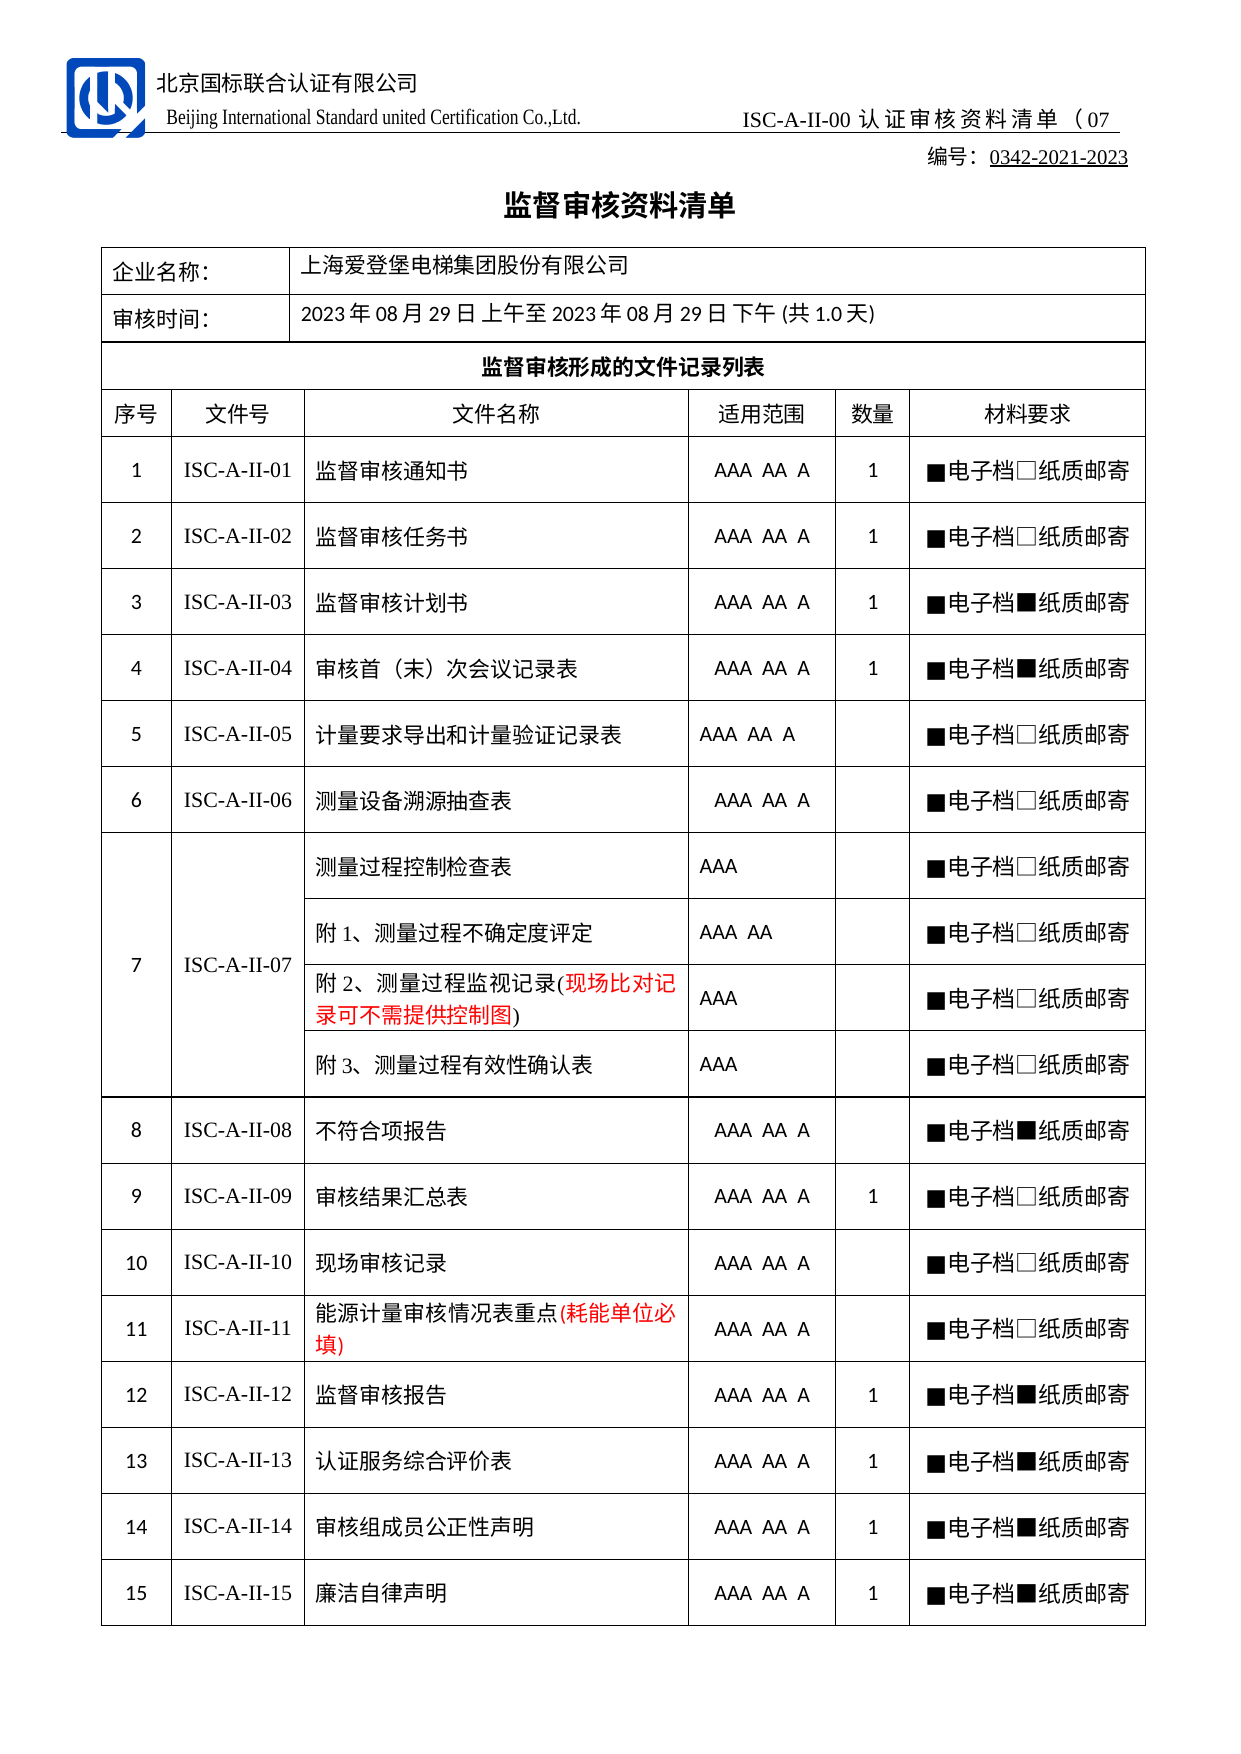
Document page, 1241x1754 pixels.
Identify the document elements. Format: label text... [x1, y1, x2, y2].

table_cell 1 [836, 437, 909, 502]
table_cell ■电子档□纸质邮寄 [910, 1164, 1145, 1228]
table_cell 监督审核通知书 [305, 437, 688, 502]
table_cell 1 [102, 437, 171, 502]
table_cell ISC-A-II-05 [172, 701, 304, 766]
table_cell [836, 833, 909, 898]
table_cell [836, 1230, 909, 1294]
table_header 企业名称： [102, 248, 289, 294]
table_cell 6 [102, 767, 171, 832]
table_cell 数量 [836, 390, 909, 436]
table_cell [836, 1098, 909, 1162]
table_cell [836, 899, 909, 964]
table_cell 监督审核任务书 [305, 503, 688, 568]
table_cell ■电子档■纸质邮寄 [910, 1494, 1145, 1559]
table_cell 审核时间： [102, 295, 289, 341]
table_cell 3 [102, 569, 171, 634]
table_cell ISC-A-II-04 [172, 635, 304, 700]
table_cell 监督审核报告 [305, 1362, 688, 1427]
table_cell AAA [689, 1031, 835, 1096]
table_cell AAA AA A [689, 1230, 835, 1294]
table_cell [836, 965, 909, 1030]
table_cell ISC-A-II-03 [172, 569, 304, 634]
table_cell 审核组成员公正性声明 [305, 1494, 688, 1559]
table_cell 4 [102, 635, 171, 700]
table_cell AAA AA A [689, 1098, 835, 1162]
table_cell AAA AA A [689, 1164, 835, 1228]
table_cell ■电子档□纸质邮寄 [910, 965, 1145, 1030]
table_cell 能源计量审核情况表重点(耗能单位必填) [305, 1296, 688, 1361]
table_cell AAA AA A [689, 701, 835, 766]
table_cell AAA AA A [689, 1296, 835, 1361]
table_cell ■电子档■纸质邮寄 [910, 1428, 1145, 1493]
table_cell 测量设备溯源抽查表 [305, 767, 688, 832]
table_header 上海爱登堡电梯集团股份有限公司 [290, 248, 1145, 294]
table_cell ■电子档□纸质邮寄 [910, 503, 1145, 568]
table_cell ISC-A-II-14 [172, 1494, 304, 1559]
text 监督审核资料清单 [112, 171, 1128, 236]
table_cell 序号 [102, 390, 171, 436]
table_cell ISC-A-II-02 [172, 503, 304, 568]
table_cell 现场审核记录 [305, 1230, 688, 1294]
table_cell ■电子档□纸质邮寄 [910, 833, 1145, 898]
table_cell [836, 1296, 909, 1361]
table_cell 计量要求导出和计量验证记录表 [305, 701, 688, 766]
table_cell 文件名称 [305, 390, 688, 436]
table_cell ISC-A-II-13 [172, 1428, 304, 1493]
table_cell 审核首（末）次会议记录表 [305, 635, 688, 700]
table_cell ■电子档□纸质邮寄 [910, 1031, 1145, 1096]
table_cell [836, 701, 909, 766]
table_cell 1 [836, 569, 909, 634]
table_cell 7 [102, 833, 171, 1096]
table_cell ISC-A-II-01 [172, 437, 304, 502]
table_cell 监督审核计划书 [305, 569, 688, 634]
text 编号：0342-2021-2023 [112, 139, 1128, 171]
table_cell 14 [102, 1494, 171, 1559]
picture [66, 58, 145, 138]
table_cell 附2、测量过程监视记录(现场比对记录可不需提供控制图) [305, 965, 688, 1030]
table_cell ■电子档□纸质邮寄 [910, 437, 1145, 502]
table_cell 12 [102, 1362, 171, 1427]
table_cell 1 [836, 635, 909, 700]
table_cell ISC-A-II-07 [172, 833, 304, 1096]
table_cell ISC-A-II-15 [172, 1560, 304, 1625]
table_cell AAA AA A [689, 1428, 835, 1493]
table_cell 材料要求 [910, 390, 1145, 436]
table_cell 1 [836, 1362, 909, 1427]
table_cell ■电子档■纸质邮寄 [910, 569, 1145, 634]
table_cell ■电子档■纸质邮寄 [910, 1560, 1145, 1625]
table_cell ■电子档□纸质邮寄 [910, 701, 1145, 766]
table_cell ■电子档■纸质邮寄 [910, 1098, 1145, 1162]
table_cell 1 [836, 1560, 909, 1625]
table_cell 审核结果汇总表 [305, 1164, 688, 1228]
table_cell AAA AA [689, 899, 835, 964]
table_cell AAA AA A [689, 767, 835, 832]
table_cell [836, 1031, 909, 1096]
table_cell AAA AA A [689, 503, 835, 568]
table_cell ISC-A-II-11 [172, 1296, 304, 1361]
table_cell 15 [102, 1560, 171, 1625]
table_cell 测量过程控制检查表 [305, 833, 688, 898]
table_cell [836, 767, 909, 832]
table_cell ISC-A-II-09 [172, 1164, 304, 1228]
table_cell 13 [102, 1428, 171, 1493]
table_cell ISC-A-II-10 [172, 1230, 304, 1294]
table_cell 8 [102, 1098, 171, 1162]
table_cell AAA AA A [689, 1560, 835, 1625]
table_cell ■电子档■纸质邮寄 [910, 1362, 1145, 1427]
table_cell 附1、测量过程不确定度评定 [305, 899, 688, 964]
table_cell AAA AA A [689, 569, 835, 634]
table_cell AAA AA A [689, 437, 835, 502]
table_cell 9 [102, 1164, 171, 1228]
table_cell 监督审核形成的文件记录列表 [102, 343, 1145, 389]
table_cell 2023年08月29日 上午至2023年08月29日 下午 (共1.0天) [290, 295, 1145, 341]
table_cell 11 [102, 1296, 171, 1361]
table_cell 1 [836, 1494, 909, 1559]
table_cell ■电子档□纸质邮寄 [910, 1230, 1145, 1294]
table_cell 廉洁自律声明 [305, 1560, 688, 1625]
table_cell 5 [102, 701, 171, 766]
table_cell ISC-A-II-12 [172, 1362, 304, 1427]
table_cell AAA [689, 965, 835, 1030]
table_cell AAA AA A [689, 1494, 835, 1559]
table_cell ■电子档□纸质邮寄 [910, 899, 1145, 964]
table_cell ■电子档□纸质邮寄 [910, 1296, 1145, 1361]
table_cell 1 [836, 1164, 909, 1228]
table_cell 10 [102, 1230, 171, 1294]
table_cell 认证服务综合评价表 [305, 1428, 688, 1493]
table_cell 2 [102, 503, 171, 568]
table_cell 适用范围 [689, 390, 835, 436]
table_cell ■电子档□纸质邮寄 [910, 767, 1145, 832]
table_cell 1 [836, 503, 909, 568]
table_cell 1 [836, 1428, 909, 1493]
table_cell AAA AA A [689, 635, 835, 700]
table_cell 文件号 [172, 390, 304, 436]
table_cell 附3、测量过程有效性确认表 [305, 1031, 688, 1096]
table_cell ■电子档■纸质邮寄 [910, 635, 1145, 700]
table_cell ISC-A-II-08 [172, 1098, 304, 1162]
table_cell ISC-A-II-06 [172, 767, 304, 832]
table_cell AAA [689, 833, 835, 898]
table_cell AAA AA A [689, 1362, 835, 1427]
table_cell 不符合项报告 [305, 1098, 688, 1162]
